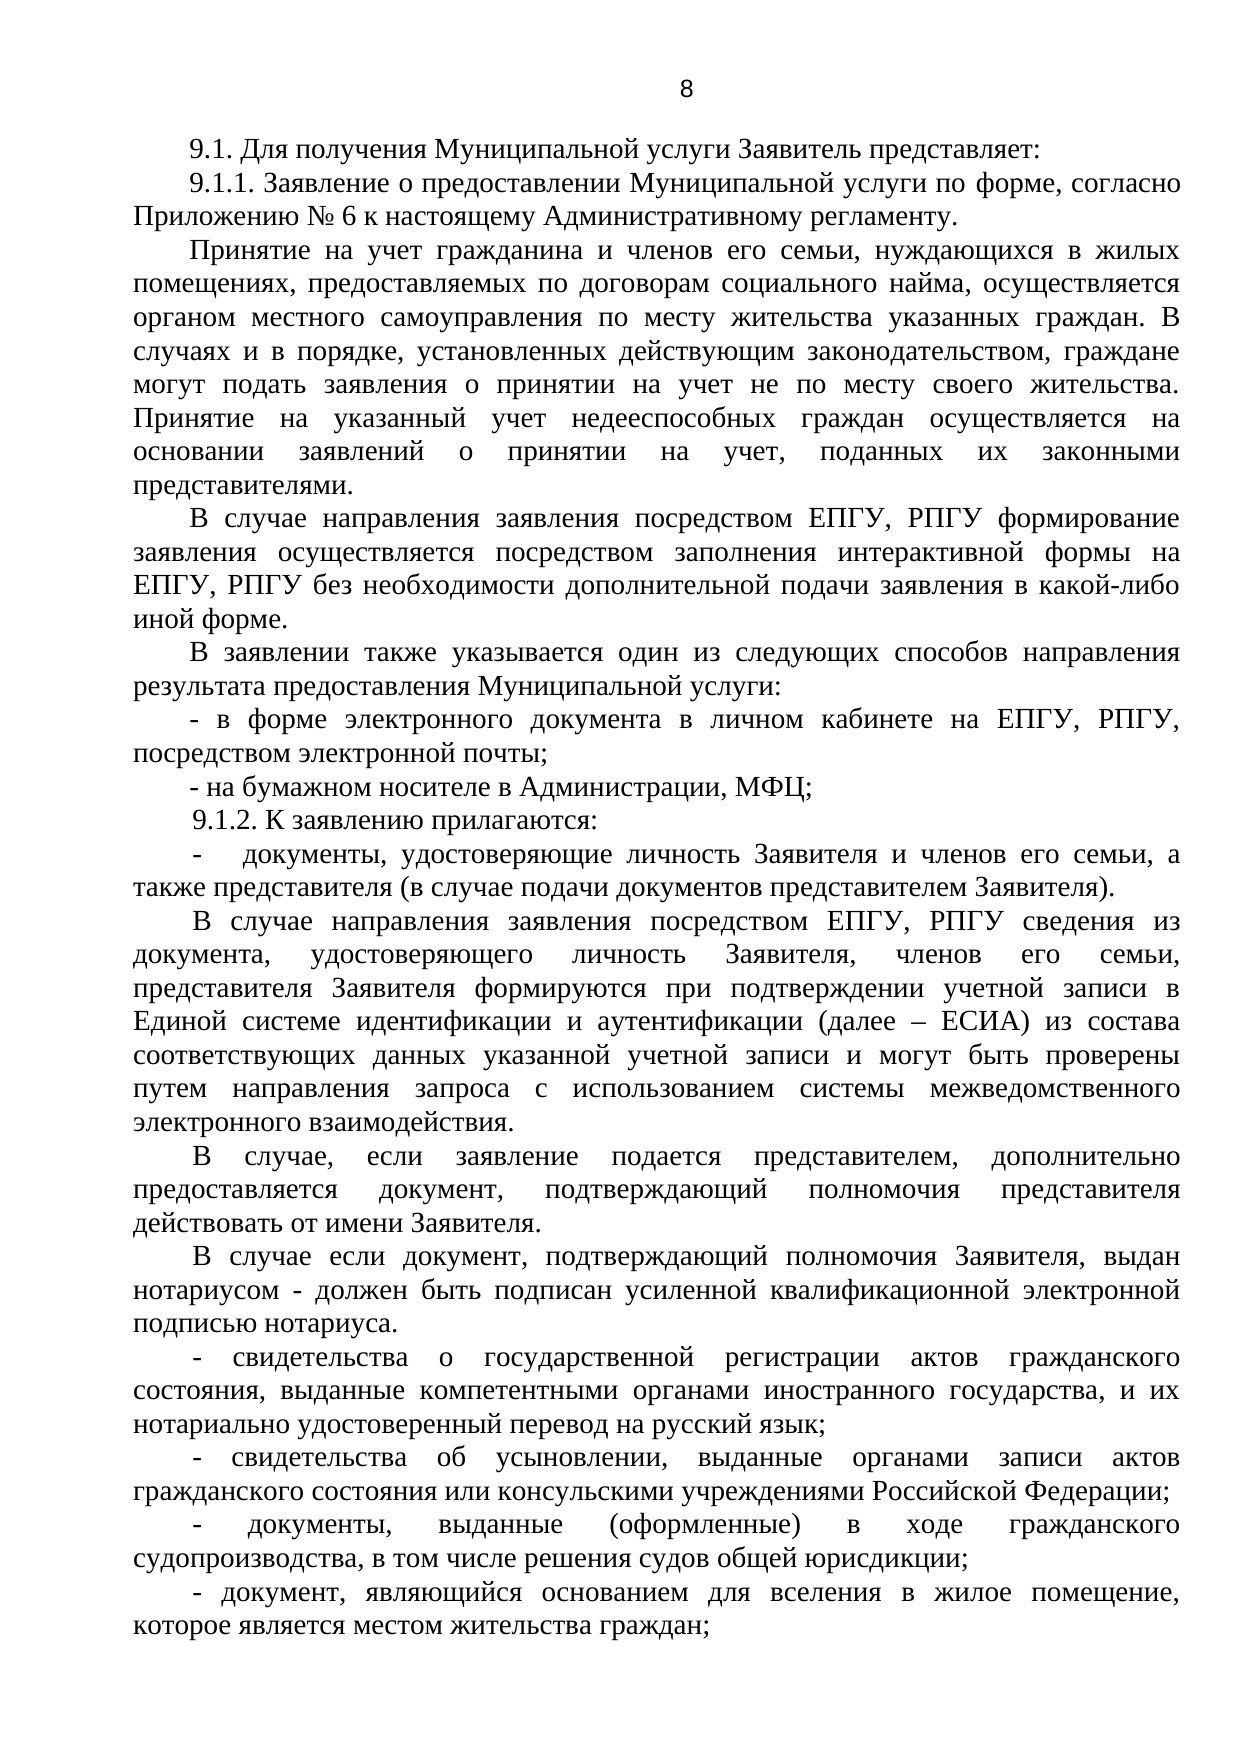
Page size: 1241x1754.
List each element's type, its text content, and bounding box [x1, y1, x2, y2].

text - на бумажном носителе в Администрации, МФЦ; [133, 769, 1181, 802]
text - свидетельства об усыновлении, выданные органами записи актов гражданского состояния или консульскими учреждениями Российской Федерации; [133, 1439, 1181, 1507]
text В случае направления заявления посредством ЕПГУ, РПГУ формирование заявления осуществляется посредством заполнения интерактивной формы на ЕПГУ, РПГУ без необходимости дополнительной подачи заявления в какой-либо иной форме. [133, 500, 1181, 634]
text 9.1.1. Заявление о предоставлении Муниципальной услуги по форме, согласно Приложению № 6 к настоящему Административному регламенту. [133, 165, 1181, 232]
text 9.1. Для получения Муниципальной услуги Заявитель представляет: [133, 131, 1181, 165]
text 9.1.2. К заявлению прилагаются: [133, 802, 1181, 836]
text - документы, удостоверяющие личность Заявителя и членов его семьи, а также представителя (в случае подачи документов представителем Заявителя). [133, 836, 1181, 903]
text В случае направления заявления посредством ЕПГУ, РПГУ сведения из документа, удостоверяющего личность Заявителя, членов его семьи, представителя Заявителя формируются при подтверждении учетной записи в Единой системе идентификации и аутентификации (далее – ЕСИА) из состава соответствующих данных указанной учетной записи и могут быть проверены путем направления запроса с использованием системы межведомственного электронного взаимодействия. [133, 903, 1181, 1138]
text В заявлении также указывается один из следующих способов направления результата предоставления Муниципальной услуги: [133, 634, 1181, 702]
text В случае, если заявление подается представителем, дополнительно предоставляется документ, подтверждающий полномочия представителя действовать от имени Заявителя. [133, 1138, 1181, 1238]
text - в форме электронного документа в личном кабинете на ЕПГУ, РПГУ, посредством электронной почты; [133, 702, 1181, 769]
text - документ, являющийся основанием для вселения в жилое помещение, которое является местом жительства граждан; [133, 1574, 1181, 1641]
text - свидетельства о государственной регистрации актов гражданского состояния, выданные компетентными органами иностранного государства, и их нотариально удостоверенный перевод на русский язык; [133, 1339, 1181, 1439]
text В случае если документ, подтверждающий полномочия Заявителя, выдан нотариусом - должен быть подписан усиленной квалификационной электронной подписью нотариуса. [133, 1238, 1181, 1339]
text Принятие на учет гражданина и членов его семьи, нуждающихся в жилых помещениях, предоставляемых по договорам социального найма, осуществляется органом местного самоуправления по месту жительства указанных граждан. В случаях и в порядке, установленных действующим законодательством, граждане могут подать заявления о принятии на учет не по месту своего жительства. Принятие на указанный учет недееспособных граждан осуществляется на основании заявлений о принятии на учет, поданных их законными представителями. [133, 232, 1181, 500]
text - документы, выданные (оформленные) в ходе гражданского судопроизводства, в том числе решения судов общей юрисдикции; [133, 1507, 1181, 1574]
